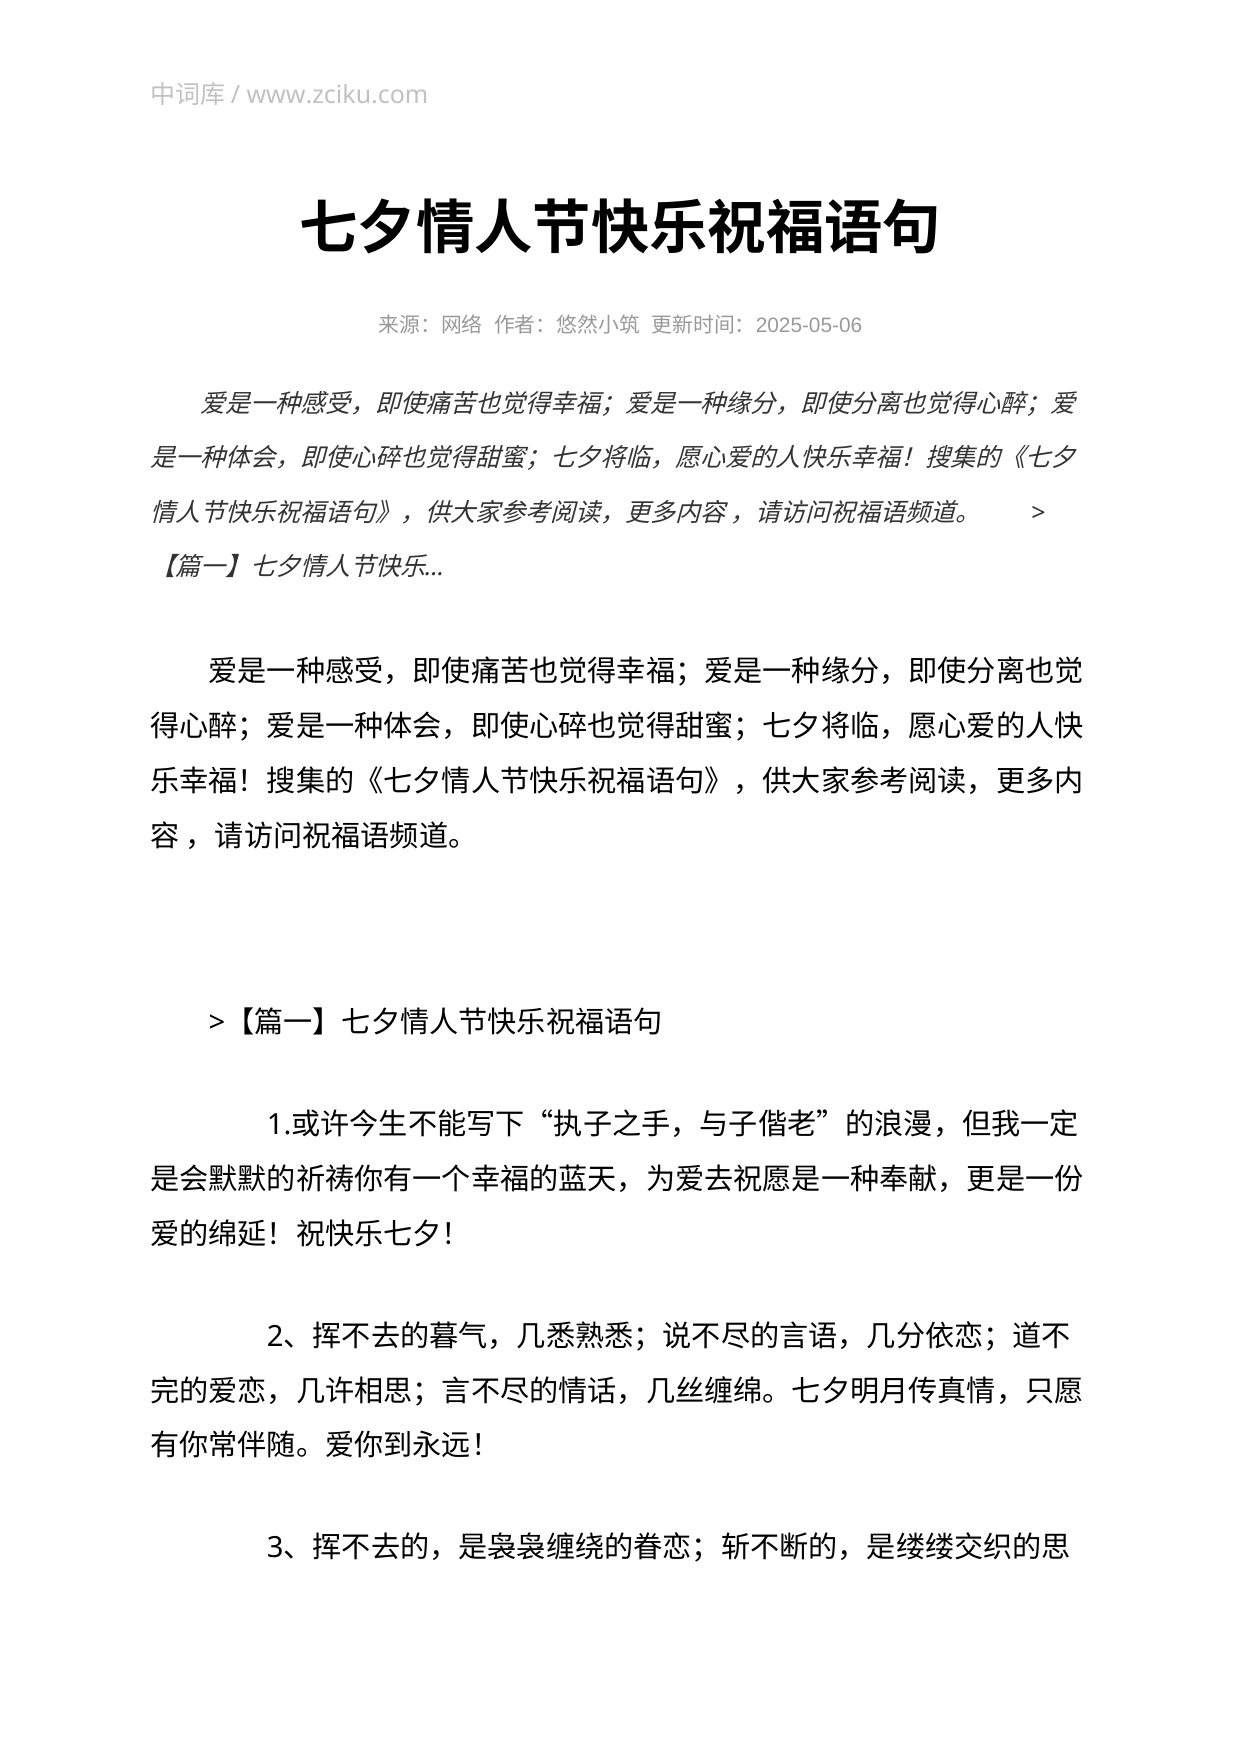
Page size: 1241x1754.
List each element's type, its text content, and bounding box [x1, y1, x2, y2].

text 爱是一种感受，即使痛苦也觉得幸福；爱是一种缘分，即使分离也觉得心醉；爱是一种体会，即使心碎也觉得甜蜜；七夕将临，愿心爱的人快乐幸福！搜集的《七夕情人节快乐祝福语句》，供大家参考阅读，更多内容 ，请访问祝福语频道。 [150, 648, 1090, 855]
text 爱是一种感受，即使痛苦也觉得幸福；爱是一种缘分，即使分离也觉得心醉；爱是一种体会，即使心碎也觉得甜蜜；七夕将临，愿心爱的人快乐幸福！搜集的《七夕情人节快乐祝福语句》，供大家参考阅读，更多内容 ，请访问祝福语频道。 >【篇一】七夕情人节快乐... [150, 383, 1090, 583]
text 1.或许今生不能写下“执子之手，与子偕老”的浪漫，但我一定是会默默的祈祷你有一个幸福的蓝天，为爱去祝愿是一种奉献，更是一份爱的绵延！祝快乐七夕！ [150, 1100, 1090, 1253]
subtitle 七夕情人节快乐祝福语句 [150, 181, 1090, 266]
text >【篇一】七夕情人节快乐祝福语句 [150, 998, 1090, 1041]
text 来源：网络 作者：悠然小筑 更新时间：2025-05-06 [150, 313, 1090, 337]
text 2、挥不去的暮气，几悉熟悉；说不尽的言语，几分依恋；道不完的爱恋，几许相思；言不尽的情话，几丝缠绵。七夕明月传真情，只愿有你常伴随。爱你到永远！ [150, 1312, 1090, 1464]
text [150, 1524, 1090, 1566]
